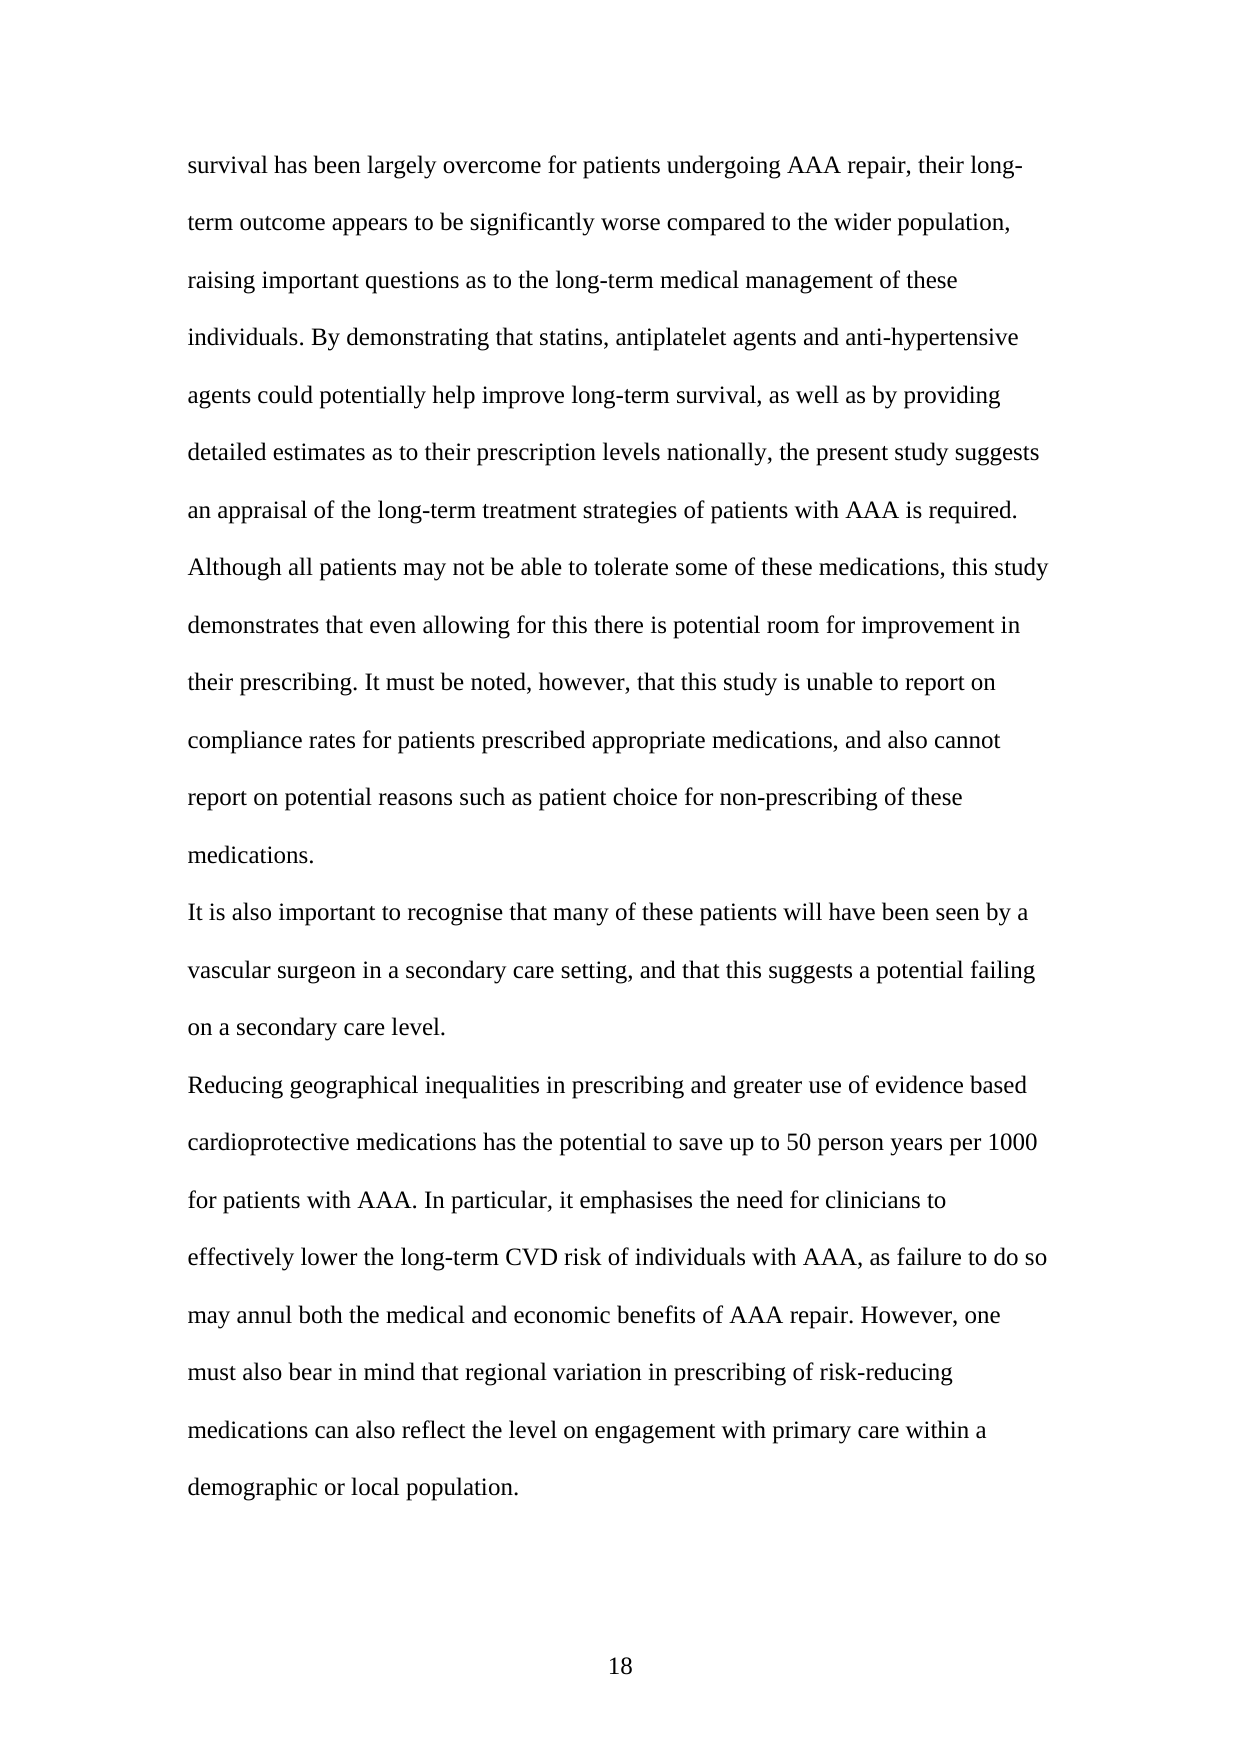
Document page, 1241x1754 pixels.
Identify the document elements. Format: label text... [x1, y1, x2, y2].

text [187, 150, 1053, 869]
text It is also important to recognise that many of these patients will have been seen by a vascular surgeon in a secondary care setting, and that this suggests a potential failing on a secondary care level. [187, 897, 1053, 1041]
text Reducing geographical inequalities in prescribing and greater use of evidence based cardioprotective medications has the potential to save up to 50 person years per 1000 for patients with AAA. In particular, it emphasises the need for clinicians to effectively lower the long-term CVD risk of individuals with AAA, as failure to do so may annul both the medical and economic benefits of AAA repair. However, one must also bear in mind that regional variation in prescribing of risk-reducing medications can also reflect the level on engagement with primary care within a demographic or local population. [187, 1070, 1053, 1501]
